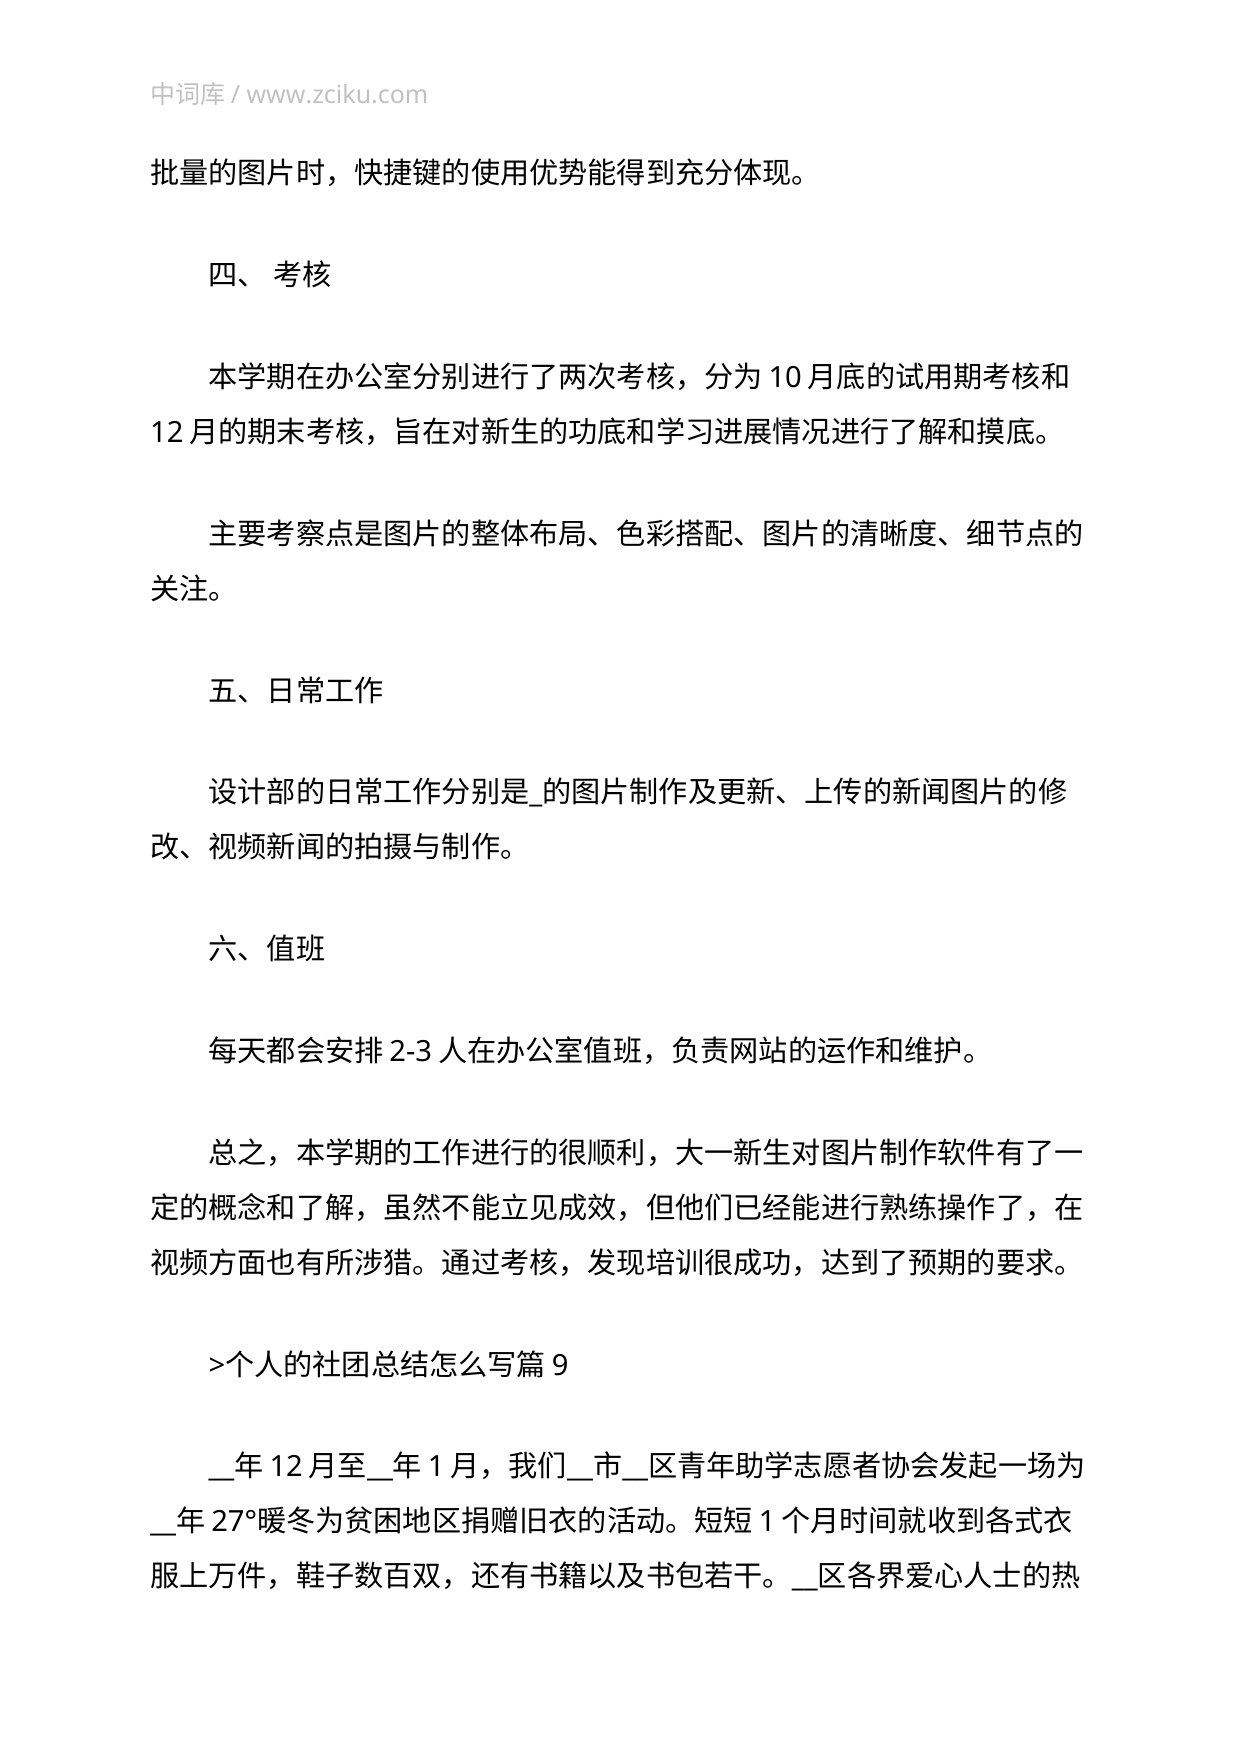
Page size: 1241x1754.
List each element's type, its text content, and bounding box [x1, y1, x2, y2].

text 五、日常工作 [150, 667, 1090, 709]
text 六、值班 [150, 926, 1090, 968]
text >个人的社团总结怎么写篇9 [150, 1341, 1090, 1383]
text 主要考察点是图片的整体布局、色彩搭配、图片的清晰度、细节点的关注。 [150, 511, 1090, 608]
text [150, 150, 1090, 192]
text 设计部的日常工作分别是_的图片制作及更新、上传的新闻图片的修改、视频新闻的拍摄与制作。 [150, 769, 1090, 866]
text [150, 1443, 1090, 1595]
text 总之，本学期的工作进行的很顺利，大一新生对图片制作软件有了一定的概念和了解，虽然不能立见成效，但他们已经能进行熟练操作了，在视频方面也有所涉猎。通过考核，发现培训很成功，达到了预期的要求。 [150, 1129, 1090, 1282]
text 每天都会安排2-3人在办公室值班，负责网站的运作和维护。 [150, 1027, 1090, 1070]
text 本学期在办公室分别进行了两次考核，分为10月底的试用期考核和12月的期末考核，旨在对新生的功底和学习进展情况进行了解和摸底。 [150, 353, 1090, 451]
text 四、 考核 [150, 252, 1090, 294]
